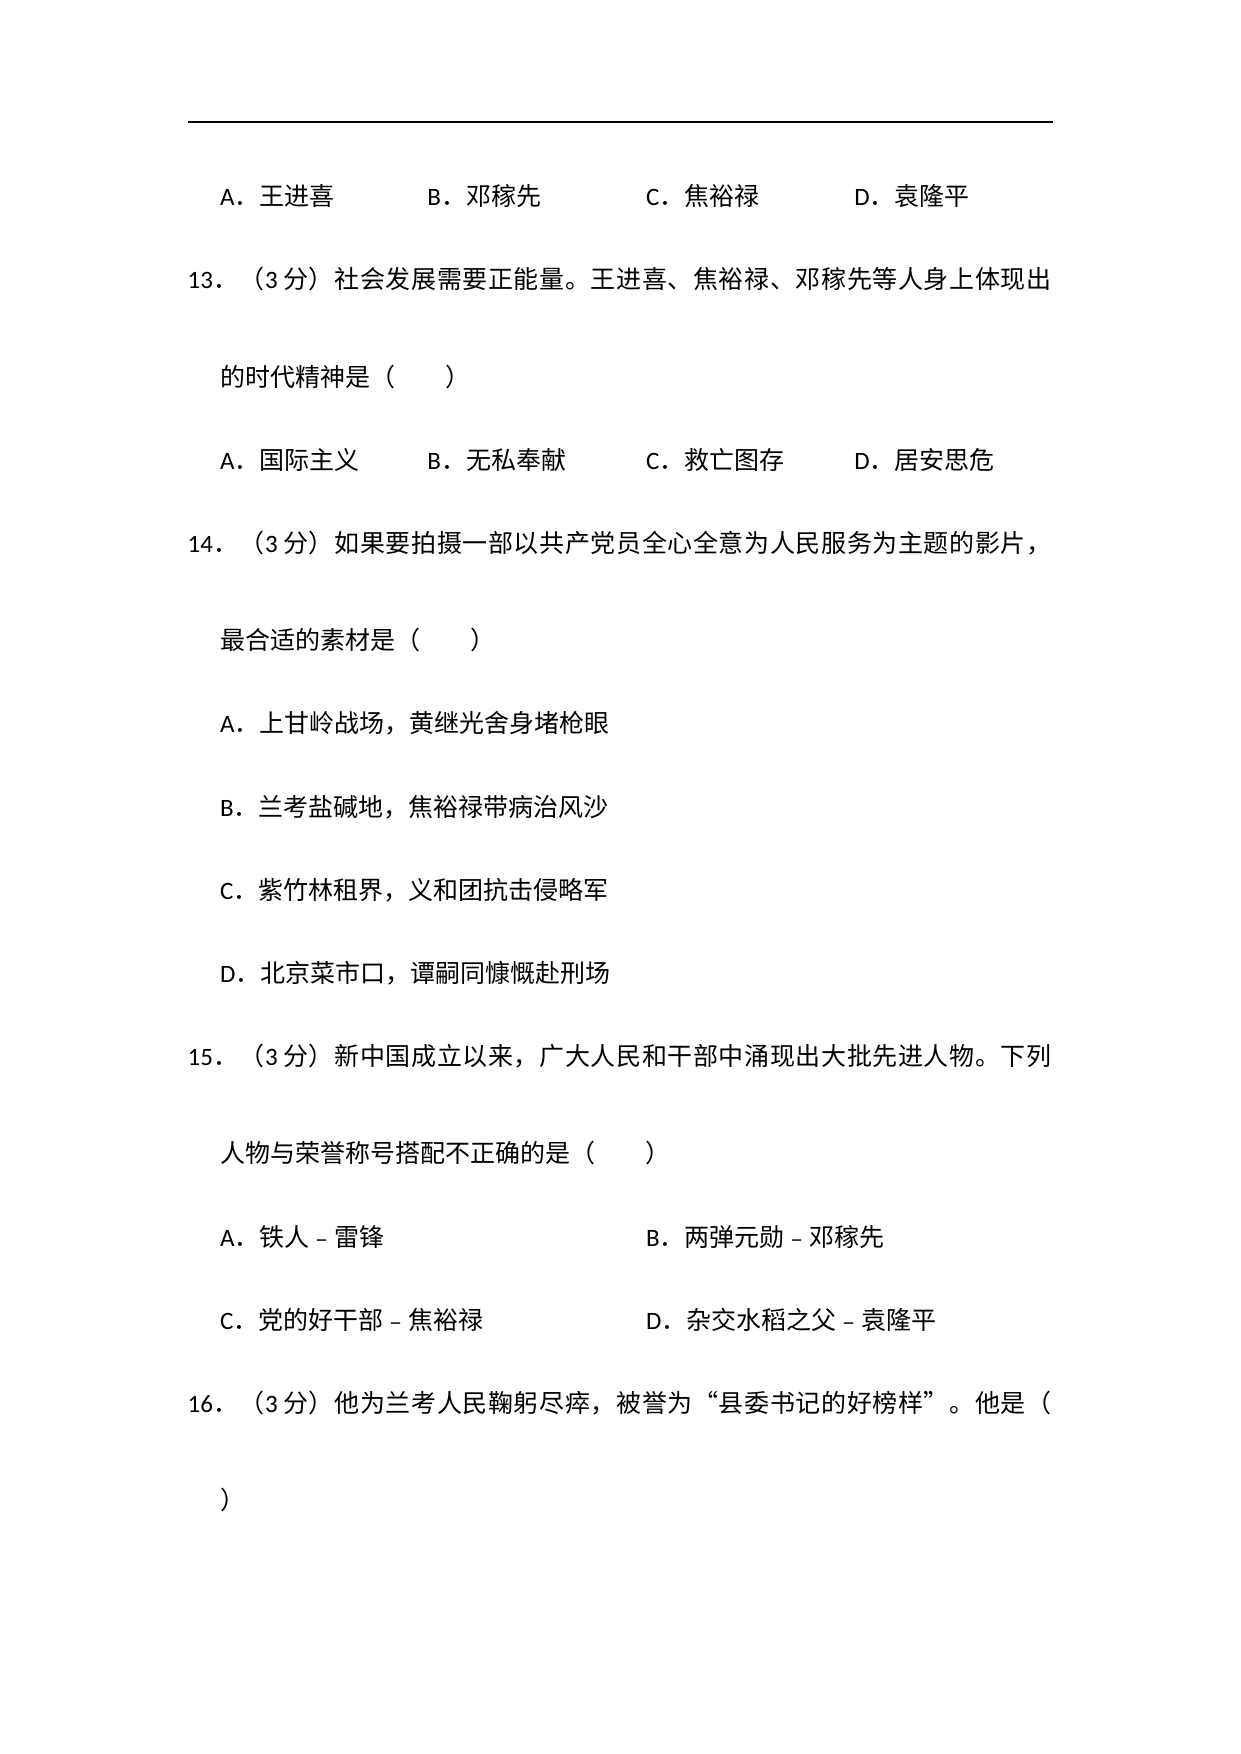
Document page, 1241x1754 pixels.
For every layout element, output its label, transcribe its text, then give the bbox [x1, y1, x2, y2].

text A．王进喜 B．邓稼先 C．焦裕禄 D．袁隆平 [187, 162, 1053, 227]
text 15．（3分）新中国成立以来，广大人民和干部中涌现出大批先进人物。下列人物与荣誉称号搭配不正确的是（ ） [187, 1022, 1053, 1184]
text D．北京菜市口，谭嗣同慷慨赴刑场 [187, 939, 1053, 1004]
text 14．（3分）如果要拍摄一部以共产党员全心全意为人民服务为主题的影片，最合适的素材是（ ） [187, 509, 1053, 671]
text A．铁人﹣雷锋 B．两弹元勋﹣邓稼先 [187, 1203, 1053, 1268]
text C．党的好干部﹣焦裕禄 D．杂交水稻之父﹣袁隆平 [187, 1286, 1053, 1351]
text 13．（3分）社会发展需要正能量。王进喜、焦裕禄、邓稼先等人身上体现出的时代精神是（ ） [187, 245, 1053, 408]
text A．国际主义 B．无私奉献 C．救亡图存 D．居安思危 [187, 426, 1053, 491]
text A．上甘岭战场，黄继光舍身堵枪眼 [187, 689, 1053, 754]
text C．紫竹林租界，义和团抗击侵略军 [187, 856, 1053, 921]
text B．兰考盐碱地，焦裕禄带病治风沙 [187, 773, 1053, 838]
text 16．（3分）他为兰考人民鞠躬尽瘁，被誉为“县委书记的好榜样”。他是（ ） [187, 1369, 1053, 1531]
